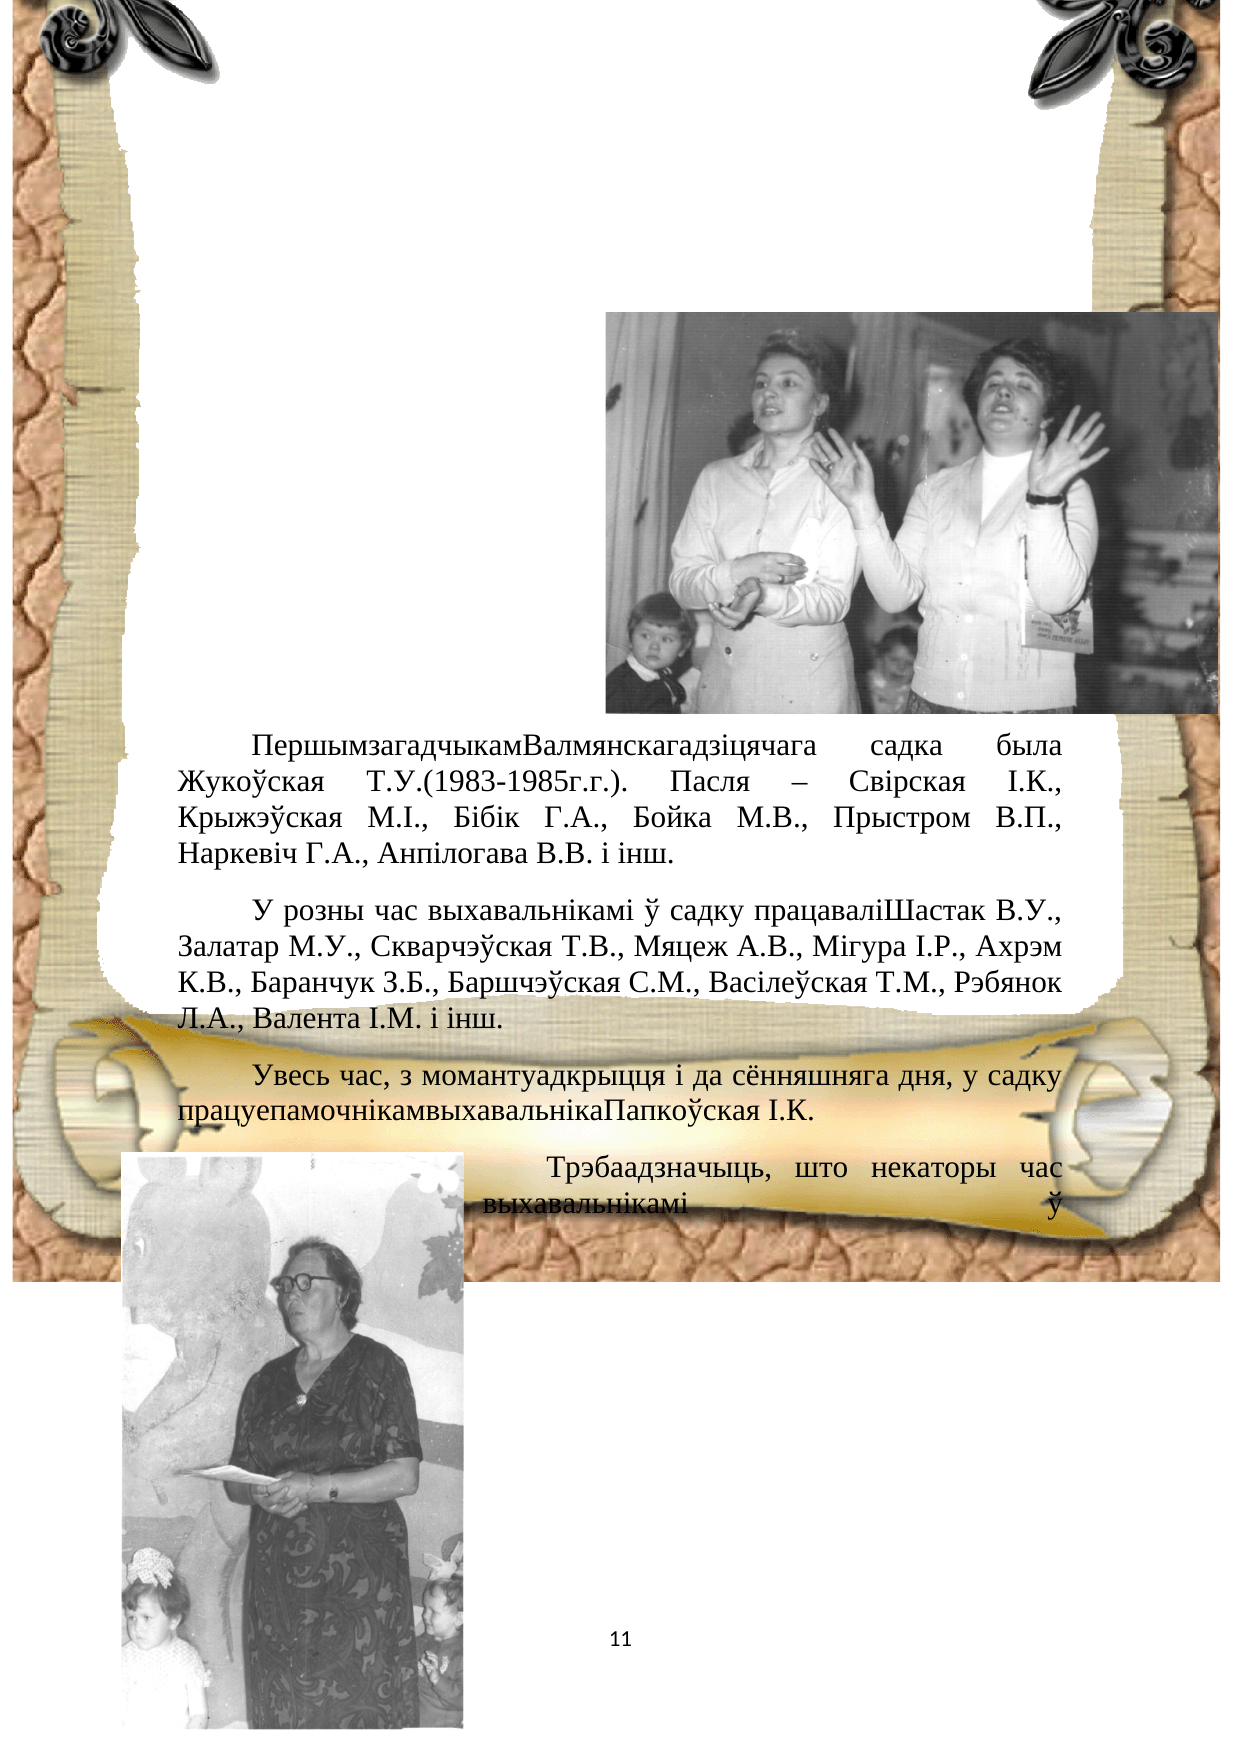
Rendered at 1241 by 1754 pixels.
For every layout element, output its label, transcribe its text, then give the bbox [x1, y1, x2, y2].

text Трэбаадзначыць, што некаторы час выхавальнікамі ў ВалмянскімдзіцячымсадзепрацаваліШукевічВольгаАляксандраўна, якая ўзнагароджанамедалямі “Ветэранпрацы”, “За добрасумленнуюпрацу да 100-годдзя У.І.Леніна”; [177, 1148, 1063, 1220]
text У розны час выхавальнікамі ў садку працаваліШастак В.У., Залатар М.У., Скварчэўская Т.В., Мяцеж А.В., Мігура І.Р., Ахрэм К.В., Баранчук З.Б., Баршчэўская С.М., Васілеўская Т.М., Рэбянок Л.А., Валента І.М. і інш. [177, 891, 1063, 1035]
text ПершымзагадчыкамВалмянскагадзіцячага садка была Жукоўская Т.У.(1983-1985г.г.). Пасля – Свірская І.К., Крыжэўская М.І., Бібік Г.А., Бойка М.В., Прыстром В.П., Наркевіч Г.А., Анпілогава В.В. і інш. [177, 295, 1063, 870]
picture [12, 0, 1221, 1728]
text Увесь час, з момантуадкрыцця і да сённяшняга дня, у садку працуепамочнікамвыхавальнікаПапкоўская І.К. [177, 1056, 1063, 1128]
